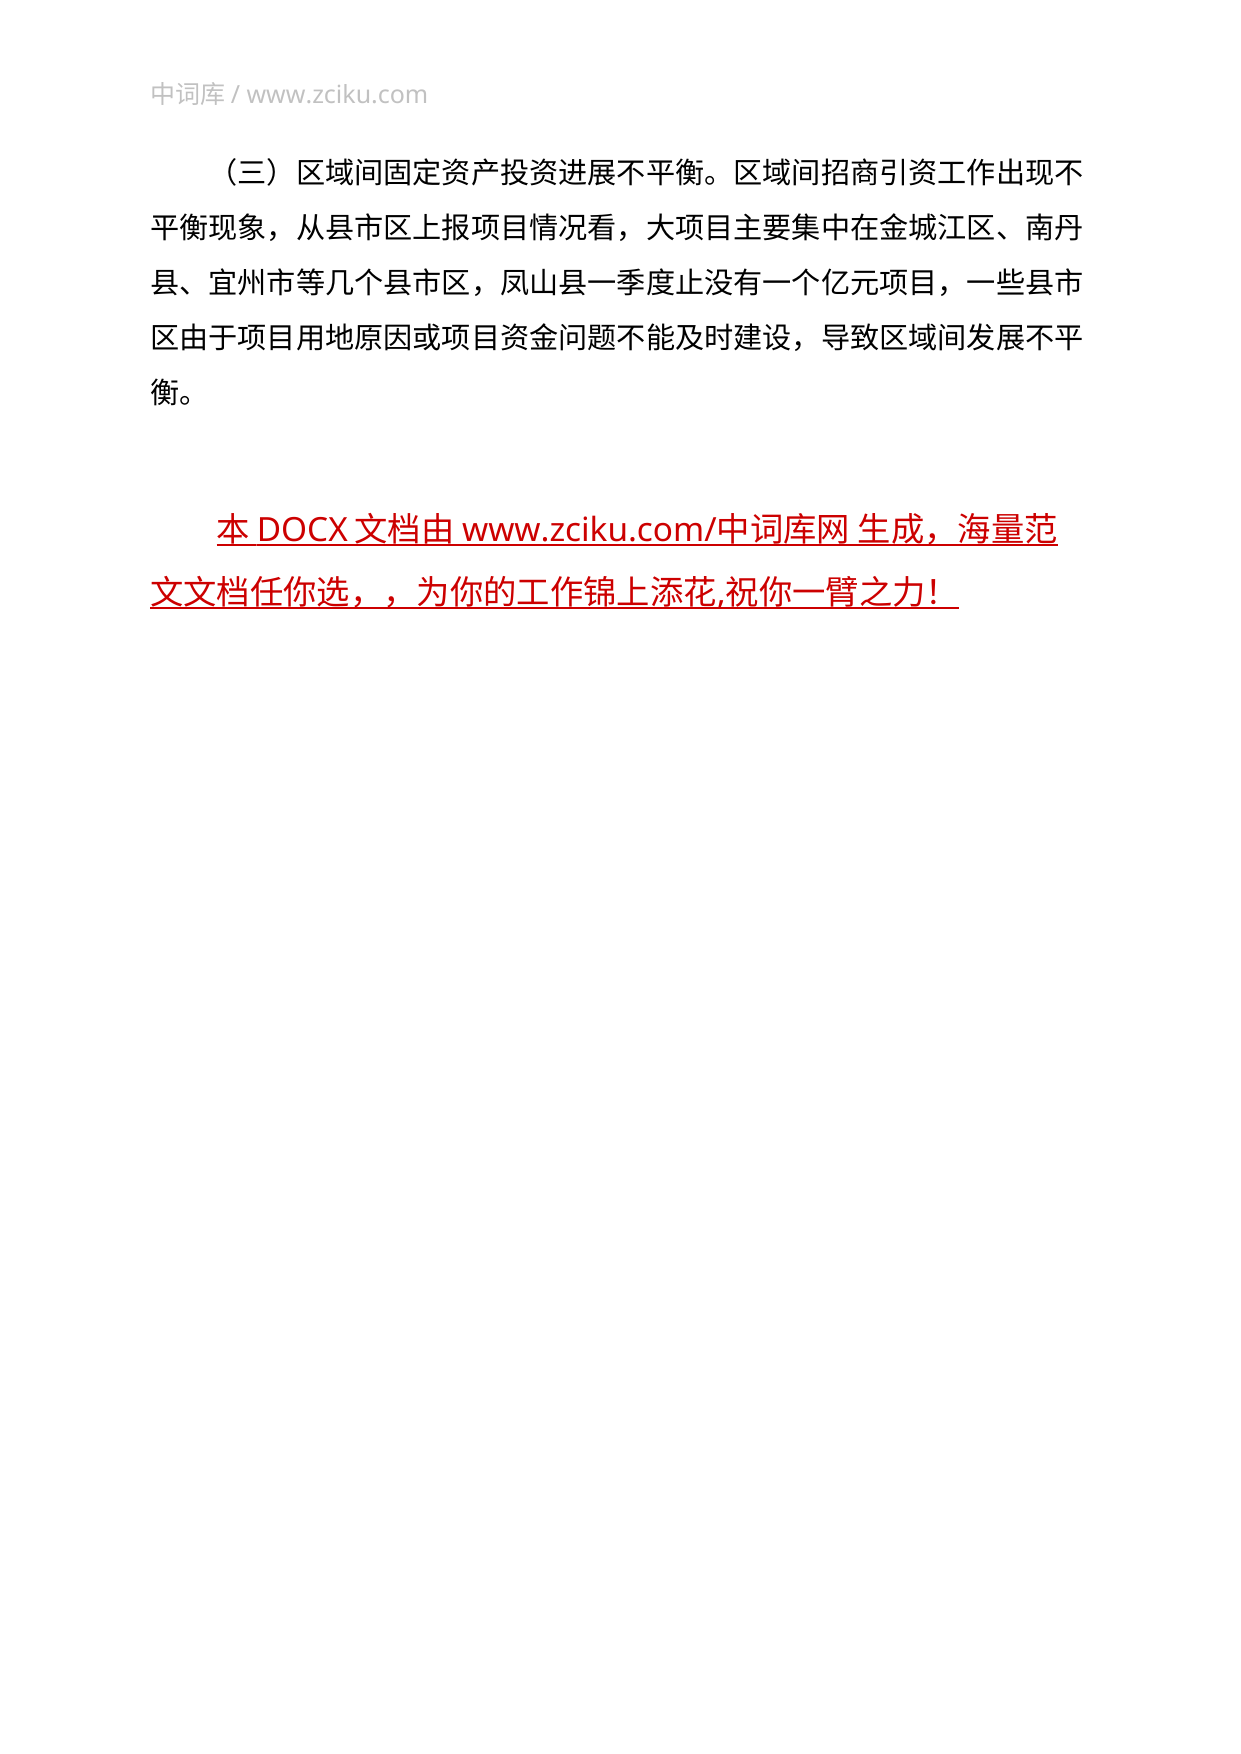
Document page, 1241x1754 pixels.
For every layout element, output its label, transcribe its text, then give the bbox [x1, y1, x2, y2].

text 本DOCX文档由 www.zciku.com/中词库网 生成，海量范文文档任你选，，为你的工作锦上添花,祝你一臂之力！ [150, 503, 1090, 614]
text （三）区域间固定资产投资进展不平衡。区域间招商引资工作出现不平衡现象，从县市区上报项目情况看，大项目主要集中在金城江区、南丹县、宜州市等几个县市区，凤山县一季度止没有一个亿元项目，一些县市区由于项目用地原因或项目资金问题不能及时建设，导致区域间发展不平衡。 [150, 150, 1090, 412]
